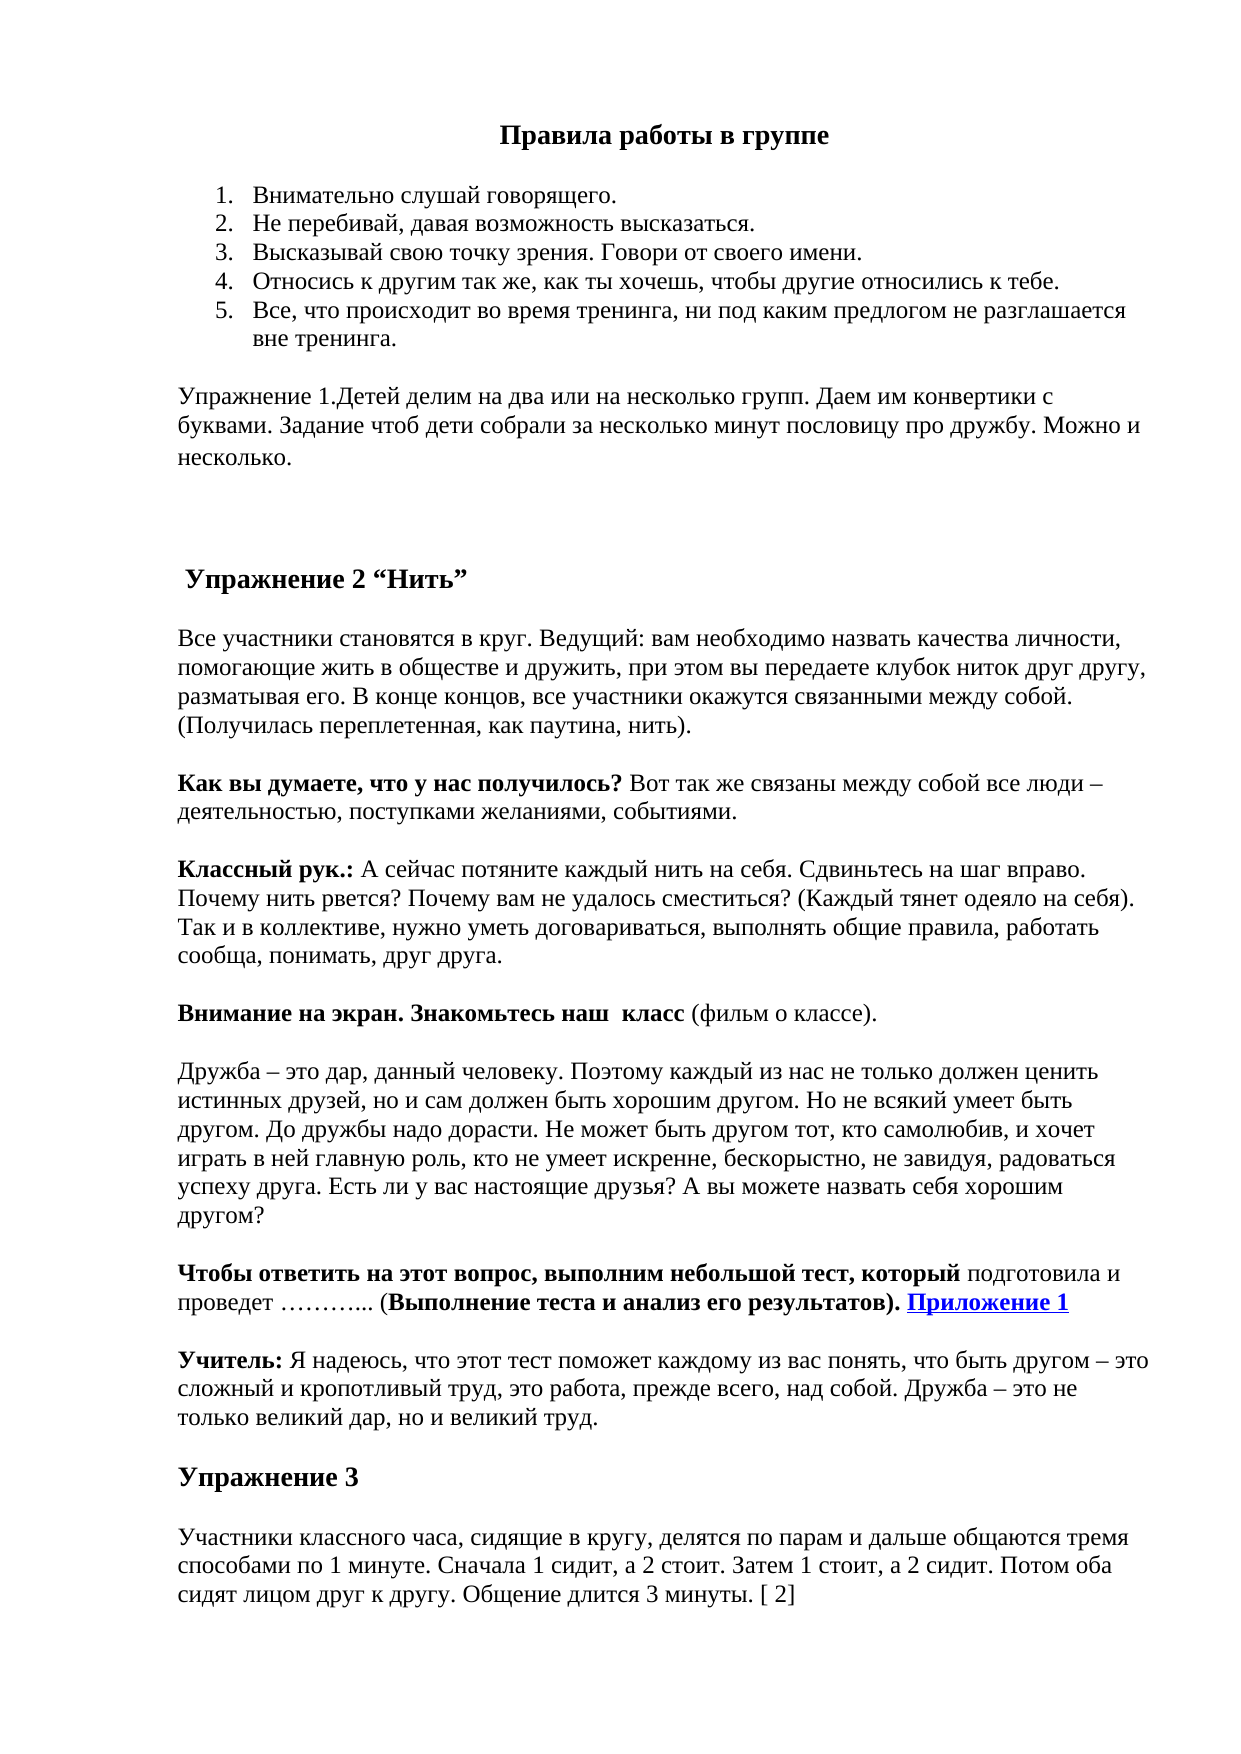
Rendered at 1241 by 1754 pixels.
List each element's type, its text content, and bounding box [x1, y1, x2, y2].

text Все участники становятся в круг. Ведущий: вам необходимо назвать качества личности, помогающие жить в обществе и дружить, при этом вы передаете клубок ниток друг другу, разматывая его. В конце концов, все участники окажутся связанными между собой. (Получилась переплетенная, как паутина, нить). [177, 623, 1152, 738]
text Учитель: Я надеюсь, что этот тест поможет каждому из вас понять, что быть другом – это сложный и кропотливый труд, это работа, прежде всего, над собой. Дружба – это не только великий дар, но и великий труд. [177, 1345, 1152, 1431]
text Дружба – это дар, данный человеку. Поэтому каждый из нас не только должен ценить истинных друзей, но и сам должен быть хорошим другом. Но не всякий умеет быть другом. До дружбы надо дорасти. Не может быть другом тот, кто самолюбив, и хочет играть в ней главную роль, кто не умеет искренне, бескорыстно, не завидуя, радоваться успеху друга. Есть ли у вас настоящие друзья? А вы можете назвать себя хорошим другом? [177, 1056, 1152, 1229]
text Участники классного часа, сидящие в кругу, делятся по парам и дальше общаются тремя способами по 1 минуте. Сначала 1 сидит, а 2 стоит. Затем 1 стоит, а 2 сидит. Потом оба сидят лицом друг к другу. Общение длится 3 минуты. [ 2] [177, 1522, 1152, 1608]
text Чтобы ответить на этот вопрос, выполним небольшой тест, который подготовила и проведет ………... (Выполнение теста и анализ его результатов). Приложение 1 [177, 1258, 1152, 1316]
text Упражнение 1.Детей делим на два или на несколько групп. Даем им конвертики с буквами. Задание чтоб дети собрали за несколько минут пословицу про дружбу. Можно и несколько. [177, 381, 1152, 471]
list Высказывай свою точку зрения. Говори от своего имени. [215, 237, 1152, 266]
list Не перебивай, давая возможность высказаться. [215, 208, 1152, 237]
text Правила работы в группе [177, 118, 1152, 151]
list Все, что происходит во время тренинга, ни под каким предлогом не разглашается вне тренинга. [215, 295, 1152, 352]
text Как вы думаете, что у нас получилось? Вот так же связаны между собой все люди – деятельностью, поступками желаниями, событиями. [177, 768, 1152, 825]
text Упражнение 3 [177, 1460, 1152, 1493]
text Классный рук.: А сейчас потяните каждый нить на себя. Сдвиньтесь на шаг вправо. Почему нить рвется? Почему вам не удалось сместиться? (Каждый тянет одеяло на себя). Так и в коллективе, нужно уметь договариваться, выполнять общие правила, работать сообща, понимать, друг друга. [177, 854, 1152, 969]
list Относись к другим так же, как ты хочешь, чтобы другие относились к тебе. [215, 266, 1152, 295]
list Внимательно слушай говорящего. [215, 180, 1152, 208]
text Внимание на экран. Знакомьтесь наш класс (фильм о классе). [177, 998, 1152, 1027]
text Упражнение 2 “Нить” [177, 562, 1152, 594]
